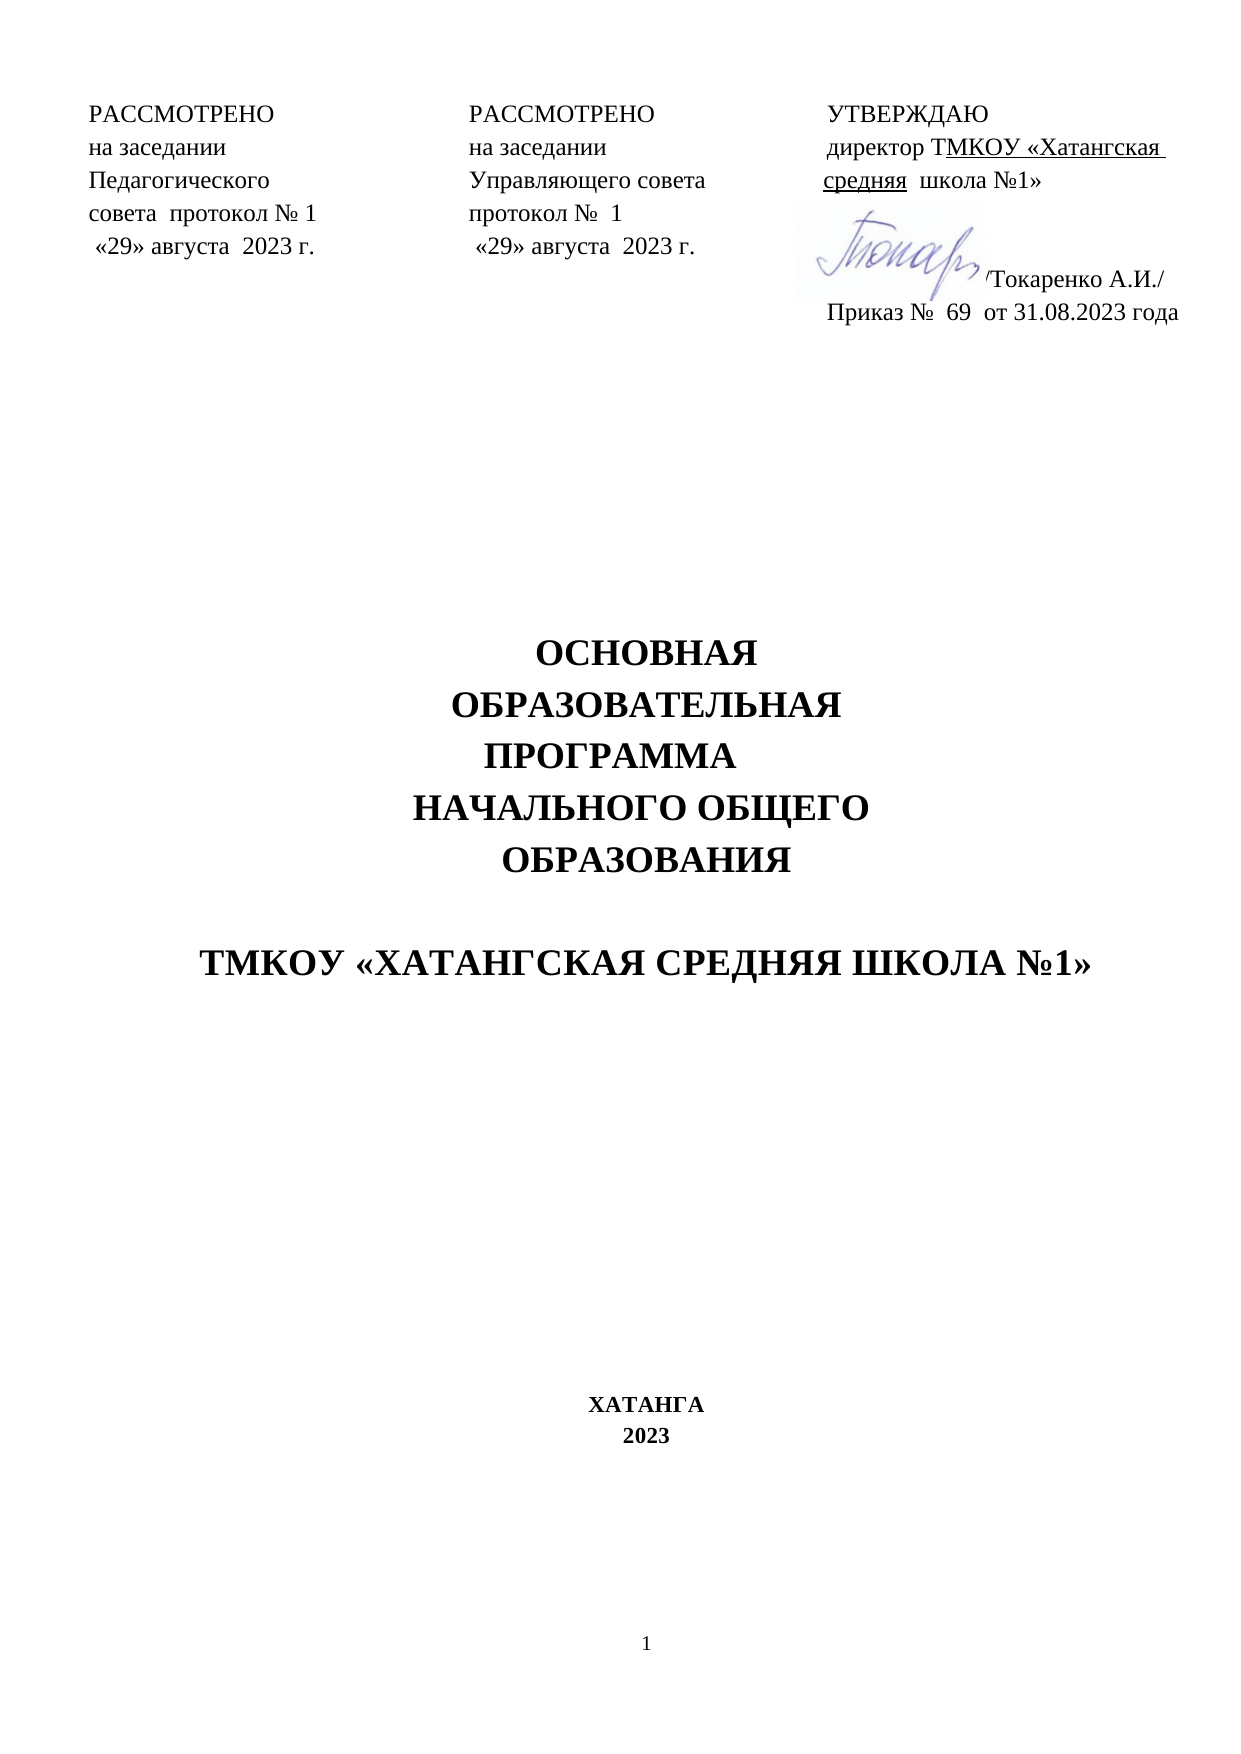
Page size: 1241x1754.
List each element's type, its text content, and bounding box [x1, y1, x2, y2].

table_header РАССМОТРЕНО на заседании Педагогического совета протокол № 1 «29» августа 2023 г. [77, 99, 457, 330]
table_header РАССМОТРЕНО на заседании Управляющего совета протокол № 1 «29» августа 2023 г. [458, 99, 812, 330]
table_header УТВЕРЖДАЮ директор ТМКОУ «Хатангская средняя школа №1» _________ _ _/Токаренко А.И./ Приказ № 69 от 31.08.2023 года [812, 99, 1196, 330]
picture [794, 201, 987, 301]
text ПРОГРАММА НАЧАЛЬНОГО ОБЩЕГО ОБРАЗОВАНИЯ [77, 734, 1215, 880]
text 2023 [77, 1422, 1215, 1449]
text ОБРАЗОВАТЕЛЬНАЯ [77, 682, 1215, 725]
text хатанга [77, 1391, 1215, 1417]
text ОСНОВНАЯ [77, 630, 1215, 673]
text ТМКОУ «Хатангская средняя школа №1» [77, 940, 1215, 983]
